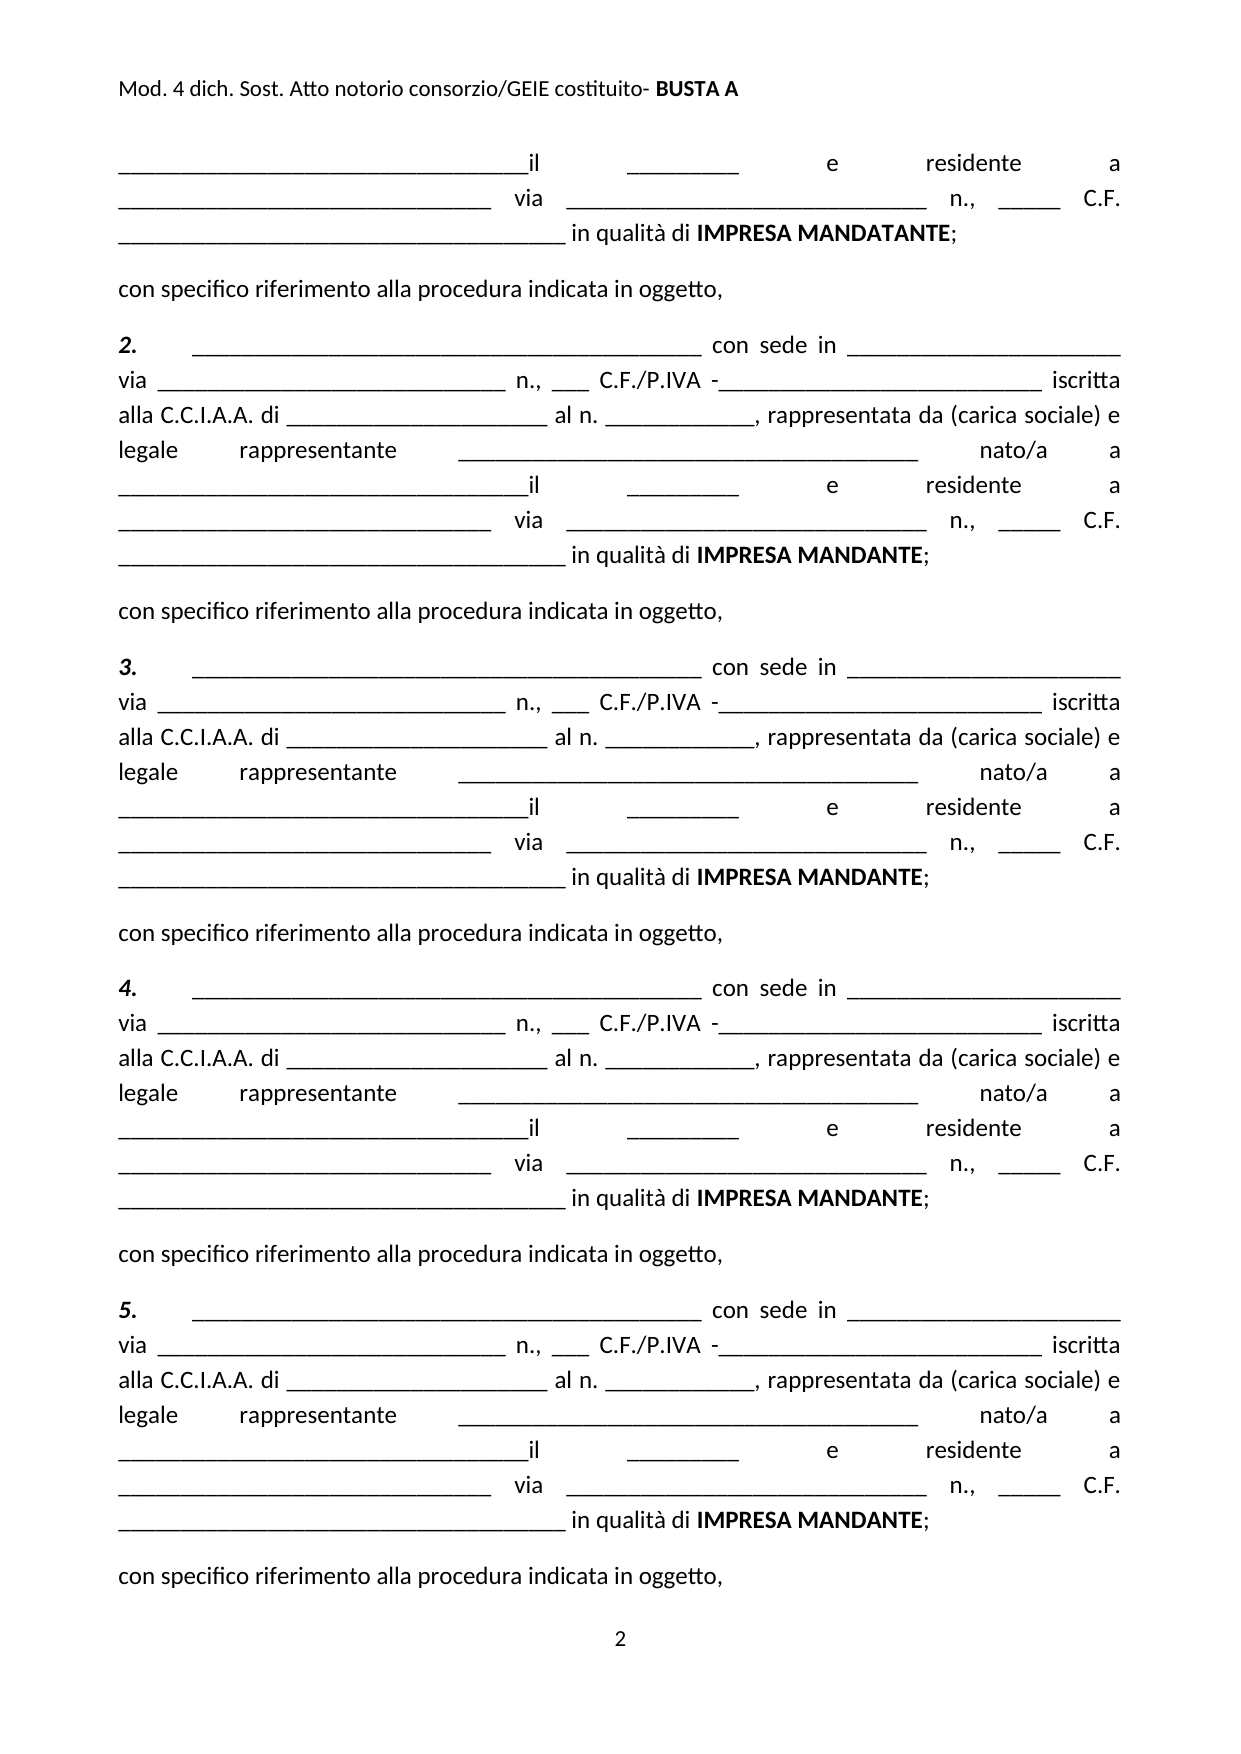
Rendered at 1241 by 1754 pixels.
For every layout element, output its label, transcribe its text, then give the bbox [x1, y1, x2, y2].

text con specifico riferimento alla procedura indicata in oggetto, [118, 917, 1122, 947]
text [118, 148, 1122, 248]
text 3. _________________________________________ con sede in ______________________ via ____________________________ n., ___ C.F./P.IVA -__________________________ iscritta alla C.C.I.A.A. di _____________________ al n. ____________, rappresentata da (carica sociale) e legale rappresentante _____________________________________ nato/a a _________________________________il _________ e residente a ______________________________ via _____________________________ n., _____ C.F. ____________________________________ in qualità di IMPRESA MANDANTE; [118, 651, 1122, 891]
text 2. _________________________________________ con sede in ______________________ via ____________________________ n., ___ C.F./P.IVA -__________________________ iscritta alla C.C.I.A.A. di _____________________ al n. ____________, rappresentata da (carica sociale) e legale rappresentante _____________________________________ nato/a a _________________________________il _________ e residente a ______________________________ via _____________________________ n., _____ C.F. ____________________________________ in qualità di IMPRESA MANDANTE; [118, 329, 1122, 570]
text con specifico riferimento alla procedura indicata in oggetto, [118, 595, 1122, 626]
text 5. _________________________________________ con sede in ______________________ via ____________________________ n., ___ C.F./P.IVA -__________________________ iscritta alla C.C.I.A.A. di _____________________ al n. ____________, rappresentata da (carica sociale) e legale rappresentante _____________________________________ nato/a a _________________________________il _________ e residente a ______________________________ via _____________________________ n., _____ C.F. ____________________________________ in qualità di IMPRESA MANDANTE; [118, 1294, 1122, 1535]
text con specifico riferimento alla procedura indicata in oggetto, [118, 1238, 1122, 1269]
text con specifico riferimento alla procedura indicata in oggetto, [118, 1560, 1122, 1591]
text con specifico riferimento alla procedura indicata in oggetto, [118, 273, 1122, 304]
text 4. _________________________________________ con sede in ______________________ via ____________________________ n., ___ C.F./P.IVA -__________________________ iscritta alla C.C.I.A.A. di _____________________ al n. ____________, rappresentata da (carica sociale) e legale rappresentante _____________________________________ nato/a a _________________________________il _________ e residente a ______________________________ via _____________________________ n., _____ C.F. ____________________________________ in qualità di IMPRESA MANDANTE; [118, 973, 1122, 1213]
